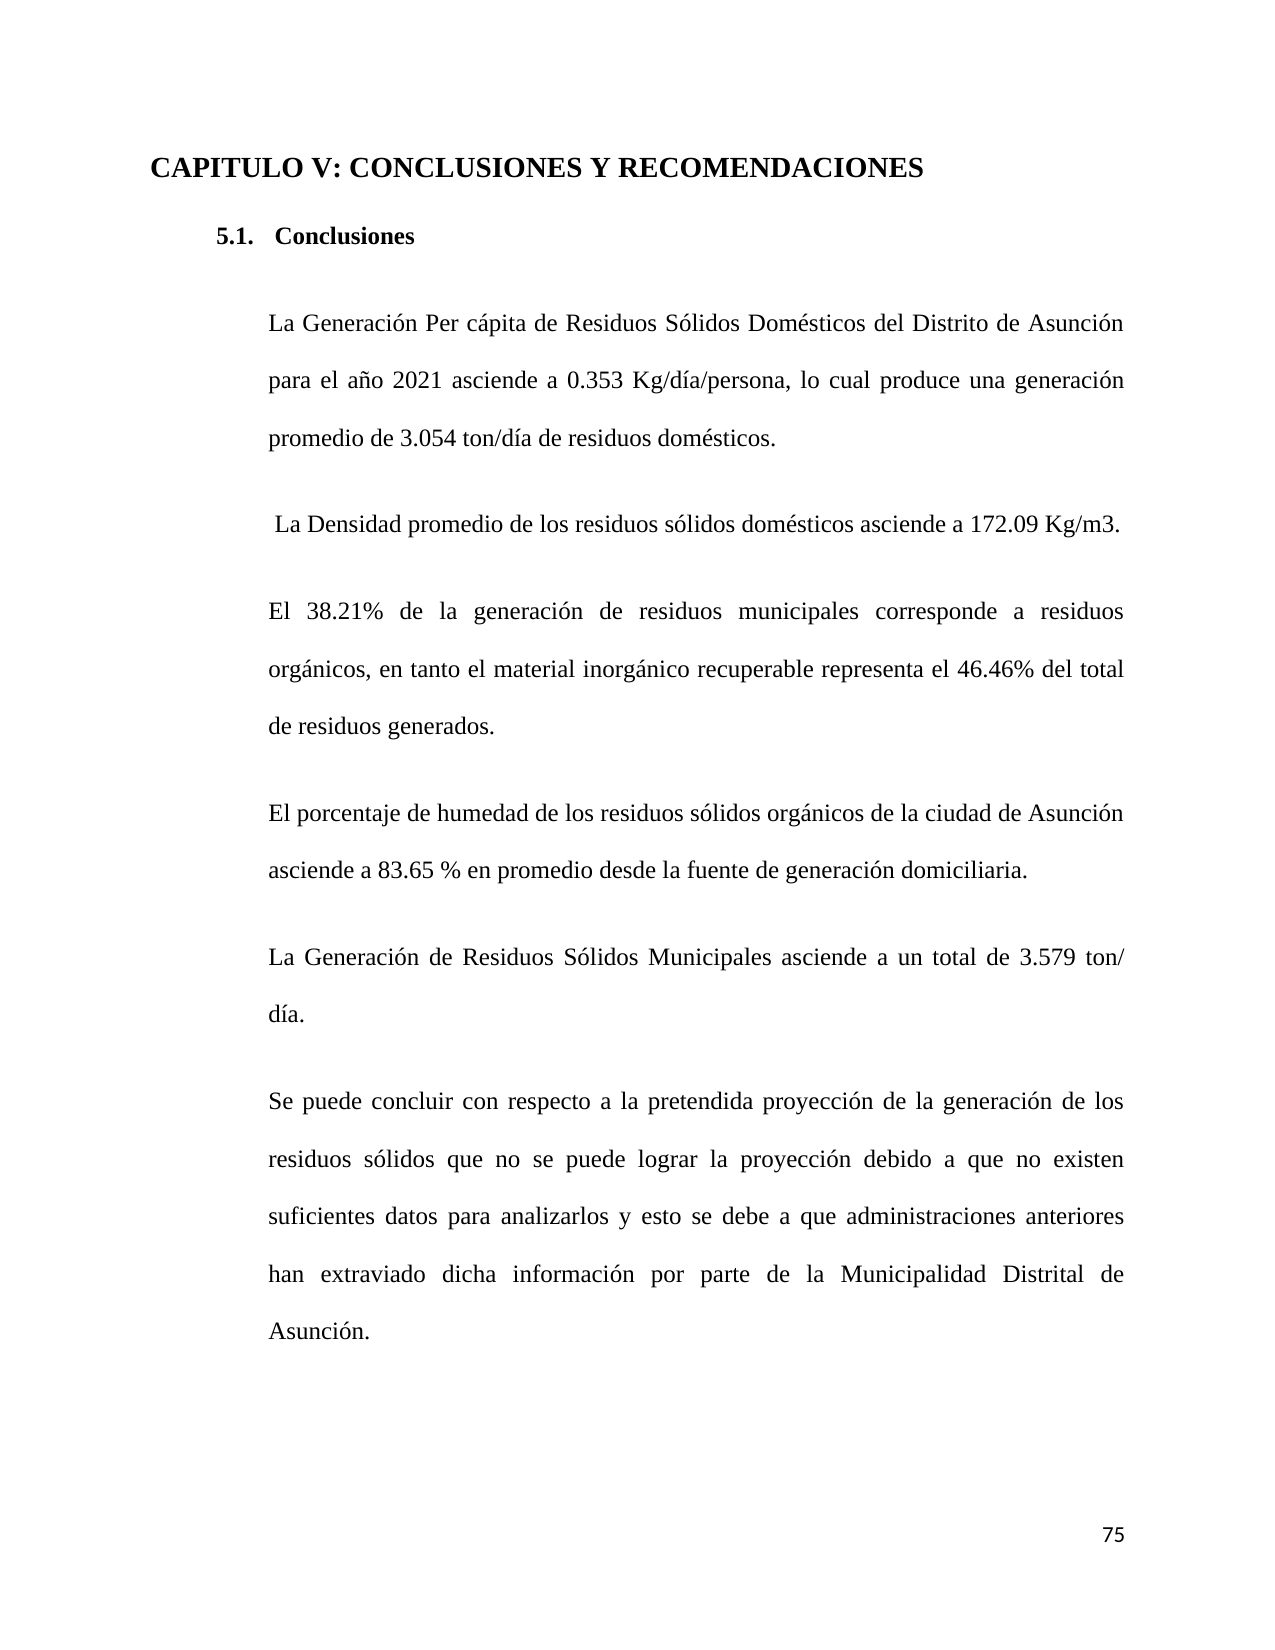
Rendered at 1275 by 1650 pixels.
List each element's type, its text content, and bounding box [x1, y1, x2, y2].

subtitle Conclusiones [216, 221, 1125, 250]
list El 38.21% de la generación de residuos municipales corresponde a residuos orgánicos, en tanto el material inorgánico recuperable representa el 46.46% del total de residuos generados. [268, 596, 1125, 740]
list La Densidad promedio de los residuos sólidos domésticos asciende a 172.09 Kg/m3. [268, 509, 1125, 538]
subtitle CAPITULO V: CONCLUSIONES Y RECOMENDACIONES [150, 150, 1125, 183]
list El porcentaje de humedad de los residuos sólidos orgánicos de la ciudad de Asunción asciende a 83.65 % en promedio desde la fuente de generación domiciliaria. [268, 798, 1125, 884]
list La Generación Per cápita de Residuos Sólidos Domésticos del Distrito de Asunción para el año 2021 asciende a 0.353 Kg/día/persona, lo cual produce una generación promedio de 3.054 ton/día de residuos domésticos. [268, 308, 1125, 452]
list Se puede concluir con respecto a la pretendida proyección de la generación de los residuos sólidos que no se puede lograr la proyección debido a que no existen suficientes datos para analizarlos y esto se debe a que administraciones anteriores han extraviado dicha información por parte de la Municipalidad Distrital de Asunción. [268, 1086, 1125, 1345]
list La Generación de Residuos Sólidos Municipales asciende a un total de 3.579 ton/ día. [268, 942, 1125, 1028]
